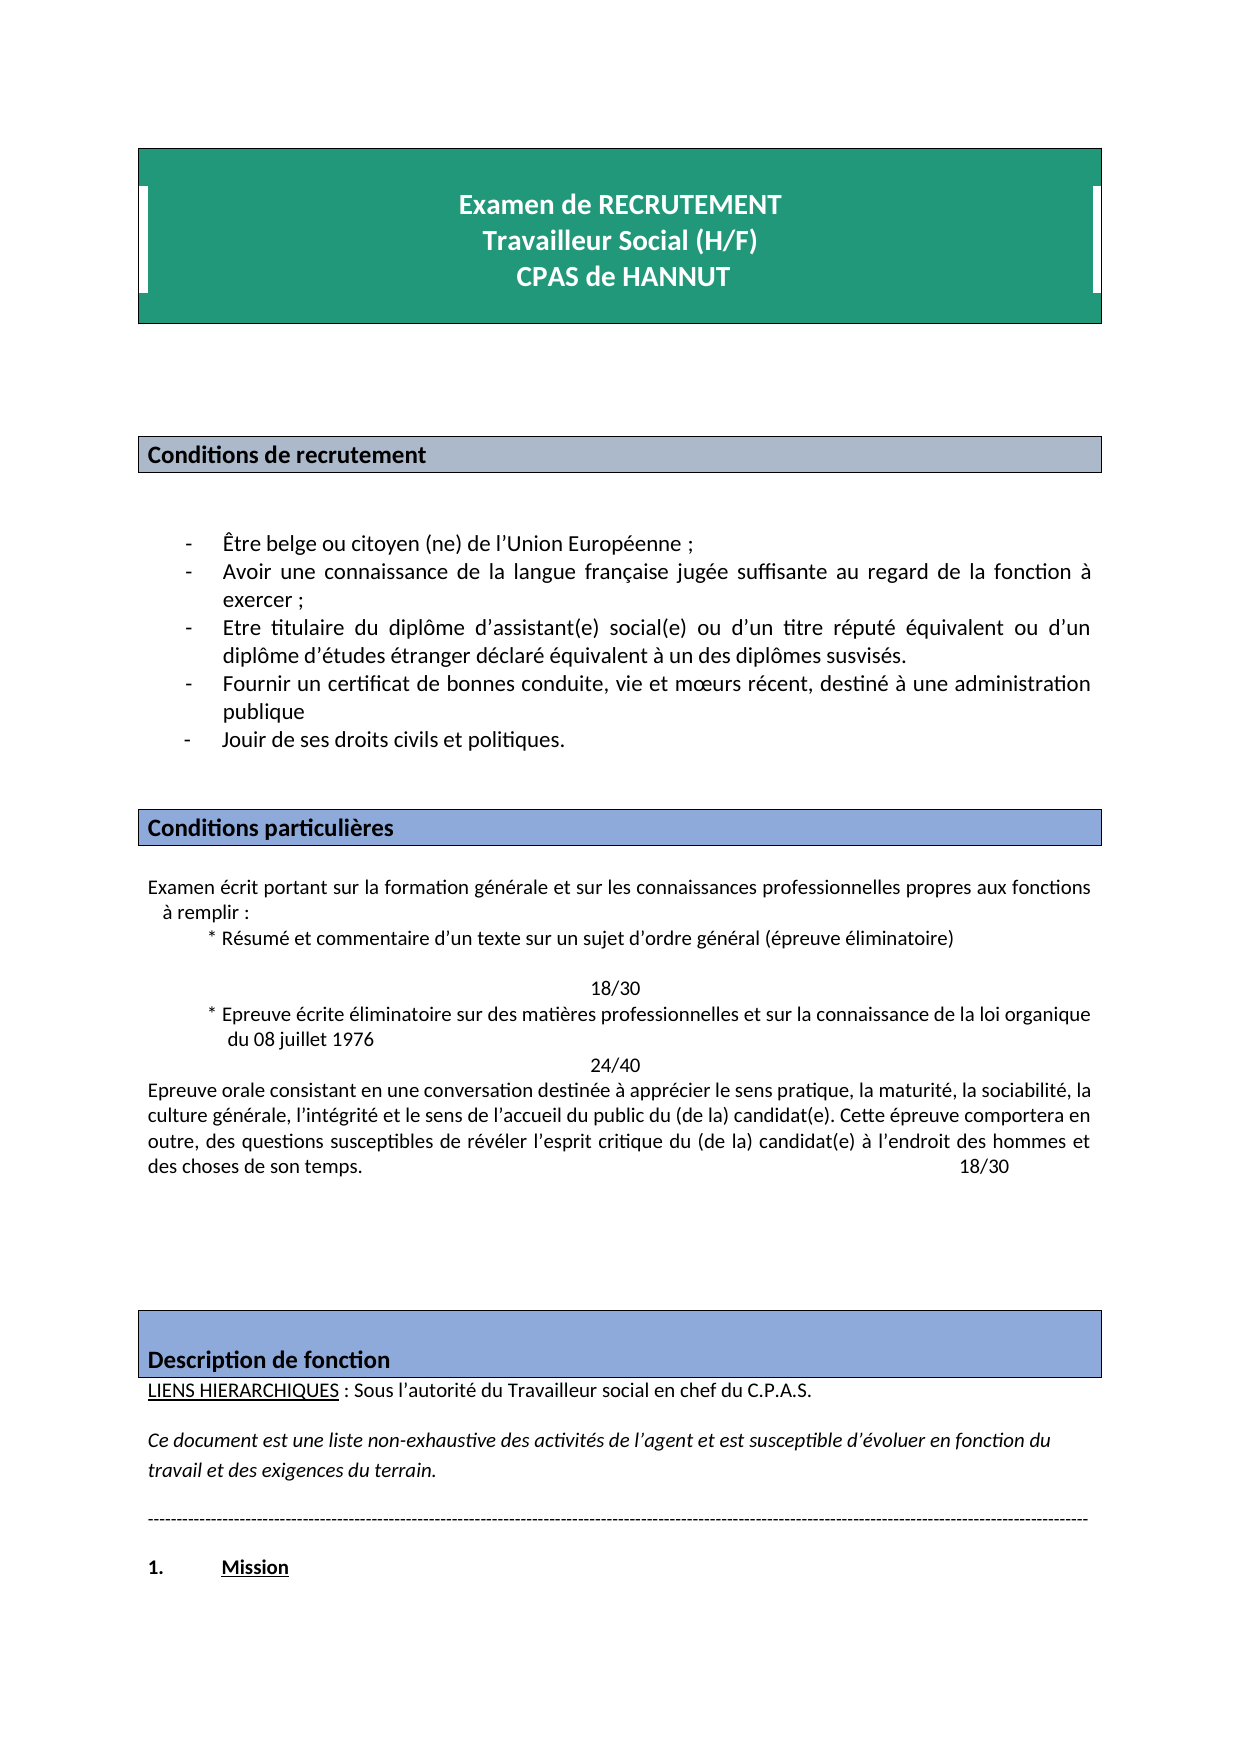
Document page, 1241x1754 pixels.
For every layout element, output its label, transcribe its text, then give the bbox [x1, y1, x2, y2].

text Epreuve orale consistant en une conversation destinée à apprécier le sens pratique, la maturité, la sociabilité, la culture générale, l’intégrité et le sens de l’accueil du public du (de la) candidat(e). Cette épreuve comportera en outre, des questions susceptibles de révéler l’esprit critique du (de la) candidat(e) à l’endroit des hommes et des choses de son temps. 18/30 [148, 1077, 1093, 1179]
list Mission [148, 1554, 1093, 1579]
text LIENS HIERARCHIQUES : Sous l’autorité du Travailleur social en chef du C.P.A.S. [148, 1378, 1093, 1403]
text Travailleur Social (H/F) [148, 222, 1093, 258]
text * Epreuve écrite éliminatoire sur des matières professionnelles et sur la connaissance de la loi organique du 08 juillet 1976 24/40 [207, 1001, 1093, 1077]
text * Résumé et commentaire d’un texte sur un sujet d’ordre général (épreuve éliminatoire) 18/30 [207, 925, 1093, 1001]
list Etre titulaire du diplôme d’assistant(e) social(e) ou d’un titre réputé équivalent ou d’un diplôme d’études étranger déclaré équivalent à un des diplômes susvisés. [185, 613, 1093, 669]
text Ce document est une liste non-exhaustive des activités de l’agent et est susceptible d’évoluer en fonction du travail et des exigences du terrain. [148, 1428, 1093, 1482]
text - Jouir de ses droits civils et politiques. [148, 725, 1093, 753]
text Conditions particulières [139, 810, 1101, 845]
list Être belge ou citoyen (ne) de l’Union Européenne ; [185, 529, 1093, 557]
list Fournir un certificat de bonnes conduite, vie et mœurs récent, destiné à une administration publique [185, 669, 1093, 725]
text Examen écrit portant sur la formation générale et sur les connaissances professionnelles propres aux fonctions à remplir : [148, 874, 1093, 925]
list Avoir une connaissance de la langue française jugée suffisante au regard de la fonction à exercer ; [185, 557, 1093, 613]
text Description de fonction [139, 1341, 1101, 1377]
text Conditions de recrutement [139, 437, 1101, 472]
text CPAS de HANNUT [148, 258, 1093, 290]
text Examen de RECRUTEMENT [148, 186, 1093, 222]
